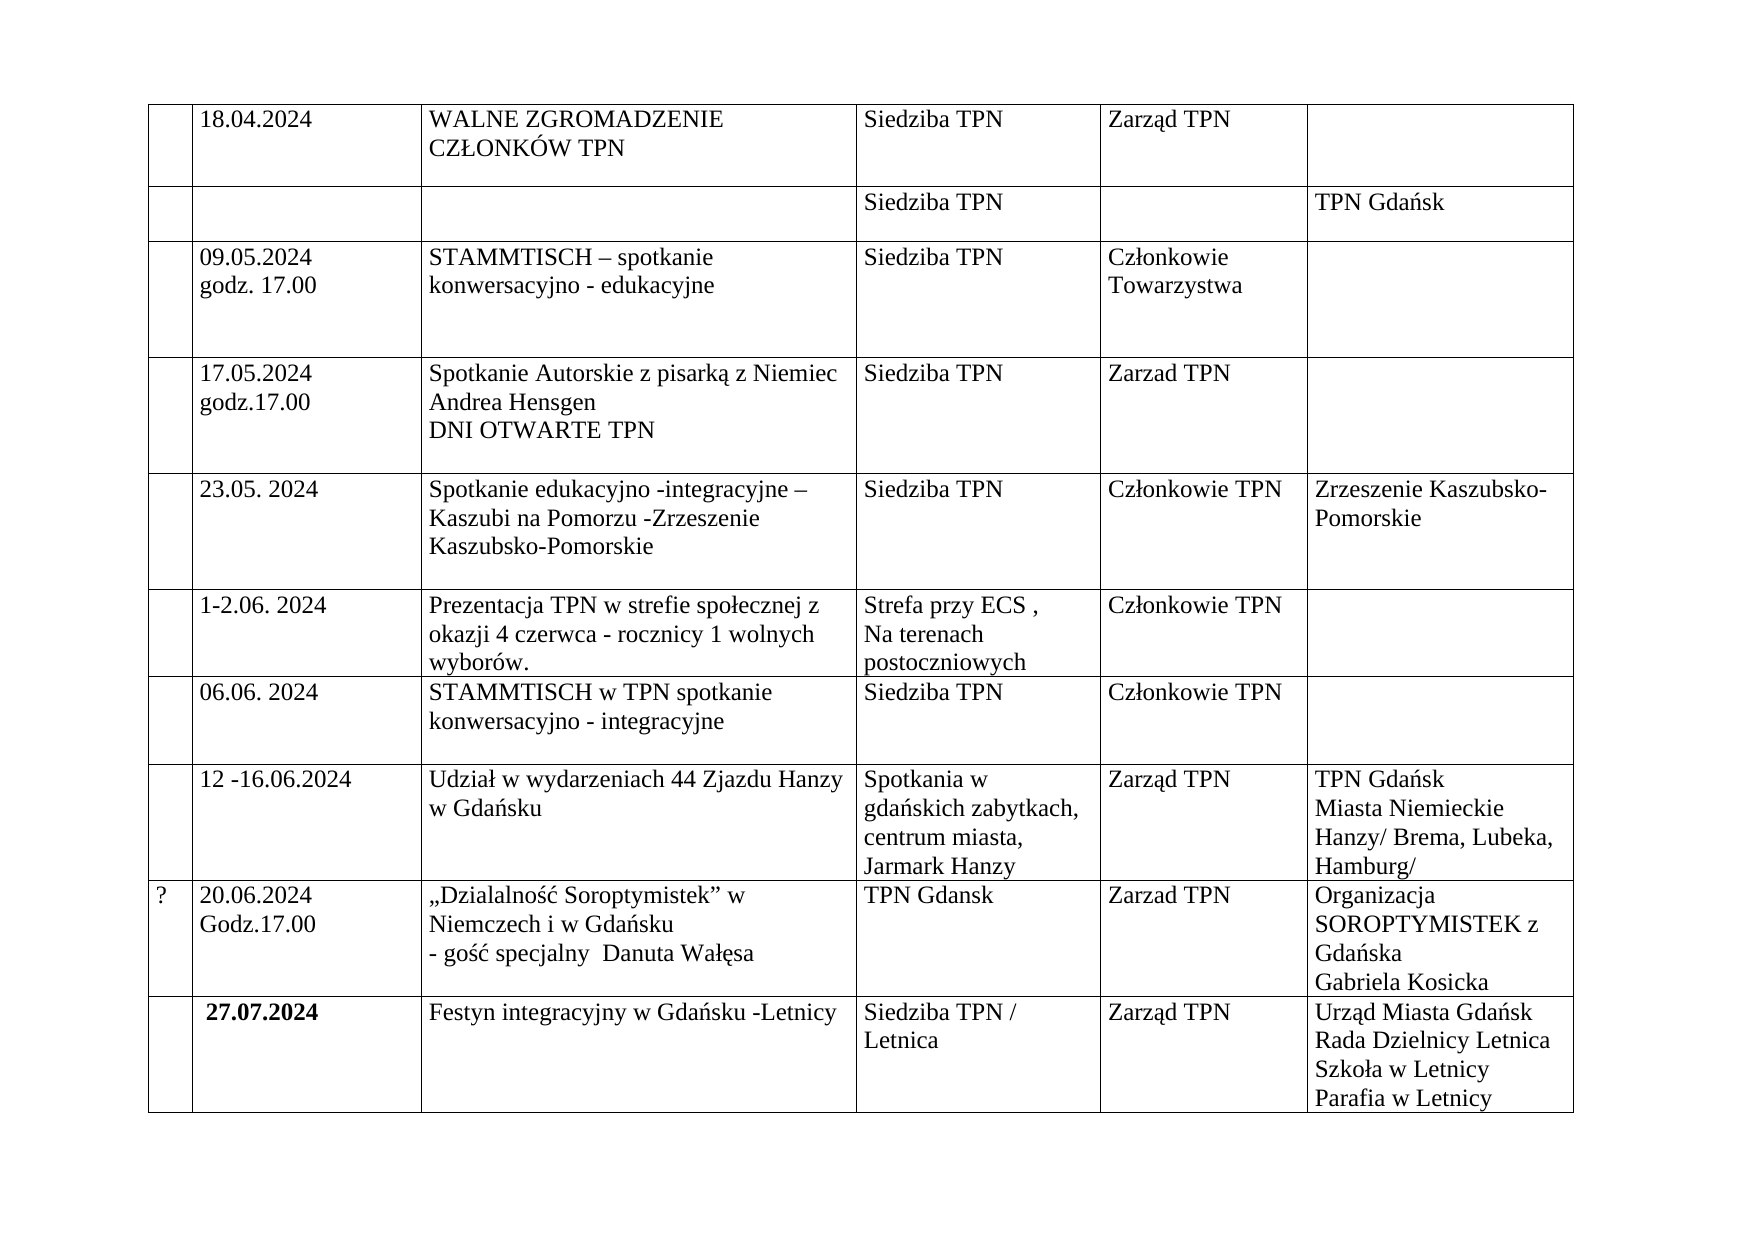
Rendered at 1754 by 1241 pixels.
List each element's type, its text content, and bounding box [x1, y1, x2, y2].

table_cell [149, 590, 192, 676]
table_cell Siedziba TPN [857, 474, 1100, 589]
table_cell Spotkania w gdańskich zabytkach, centrum miasta, Jarmark Hanzy [857, 765, 1100, 879]
table_cell TPN Gdańsk [1308, 187, 1573, 241]
table_cell [1308, 105, 1573, 186]
table_cell 20.06.2024 Godz.17.00 [193, 881, 421, 996]
table_cell STAMMTISCH w TPN spotkanie konwersacyjno - integracyjne [422, 677, 856, 763]
table_cell [149, 997, 192, 1112]
table_cell TPN Gdańsk Miasta Niemieckie Hanzy/ Brema, Lubeka, Hamburg/ [1308, 765, 1573, 879]
table_cell 27.07.2024 [193, 997, 421, 1112]
table_cell [1308, 242, 1573, 357]
table_cell [1308, 590, 1573, 676]
table_cell Spotkanie edukacyjno -integracyjne –Kaszubi na Pomorzu -Zrzeszenie Kaszubsko-Pomorskie [422, 474, 856, 589]
table_cell [149, 677, 192, 763]
table_cell Urząd Miasta Gdańsk Rada Dzielnicy Letnica Szkoła w Letnicy Parafia w Letnicy [1308, 997, 1573, 1112]
table_cell Siedziba TPN [857, 242, 1100, 357]
table_cell 23.05. 2024 [193, 474, 421, 589]
table_cell [149, 474, 192, 589]
table_cell Siedziba TPN [857, 105, 1100, 186]
table_cell [149, 242, 192, 357]
table_cell Zarzad TPN [1101, 881, 1307, 996]
table_cell 09.05.2024 godz. 17.00 [193, 242, 421, 357]
table_cell 18.04.2024 [193, 105, 421, 186]
table_cell TPN Gdansk [857, 881, 1100, 996]
table_cell [1101, 187, 1307, 241]
table_cell Organizacja SOROPTYMISTEK z Gdańska Gabriela Kosicka [1308, 881, 1573, 996]
table_cell Członkowie TPN [1101, 677, 1307, 763]
table_cell Siedziba TPN [857, 677, 1100, 763]
table_cell Zrzeszenie Kaszubsko-Pomorskie [1308, 474, 1573, 589]
table_cell Zarząd TPN [1101, 765, 1307, 879]
table_cell „Dzialalność Soroptymistek” w Niemczech i w Gdańsku - gość specjalny Danuta Wałęsa [422, 881, 856, 996]
table_cell STAMMTISCH – spotkanie konwersacyjno - edukacyjne [422, 242, 856, 357]
table_cell [1308, 358, 1573, 473]
table_cell [149, 187, 192, 241]
table_cell Udział w wydarzeniach 44 Zjazdu Hanzy w Gdańsku [422, 765, 856, 879]
table_cell Festyn integracyjny w Gdańsku -Letnicy [422, 997, 856, 1112]
table_cell ? [149, 881, 192, 996]
table_cell [149, 765, 192, 879]
table_cell Członkowie TPN [1101, 474, 1307, 589]
table_cell 1-2.06. 2024 [193, 590, 421, 676]
table_cell Członkowie TPN [1101, 590, 1307, 676]
table_cell WALNE ZGROMADZENIE CZŁONKÓW TPN [422, 105, 856, 186]
table_cell [149, 358, 192, 473]
table_cell Siedziba TPN [857, 358, 1100, 473]
table_cell Zarząd TPN [1101, 105, 1307, 186]
table_cell 12 -16.06.2024 [193, 765, 421, 879]
table_cell [193, 187, 421, 241]
table_cell Członkowie Towarzystwa [1101, 242, 1307, 357]
table_cell Siedziba TPN [857, 187, 1100, 241]
table_cell 06.06. 2024 [193, 677, 421, 763]
table_cell Zarząd TPN [1101, 997, 1307, 1112]
table_cell Prezentacja TPN w strefie społecznej z okazji 4 czerwca - rocznicy 1 wolnych wyborów. [422, 590, 856, 676]
table_cell [1308, 677, 1573, 763]
table_cell Strefa przy ECS , Na terenach postoczniowych [857, 590, 1100, 676]
table_cell Spotkanie Autorskie z pisarką z Niemiec Andrea Hensgen DNI OTWARTE TPN [422, 358, 856, 473]
table_cell [149, 105, 192, 186]
table_cell Zarzad TPN [1101, 358, 1307, 473]
table_cell 17.05.2024 godz.17.00 [193, 358, 421, 473]
table_cell [422, 187, 856, 241]
table_cell Siedziba TPN / Letnica [857, 997, 1100, 1112]
